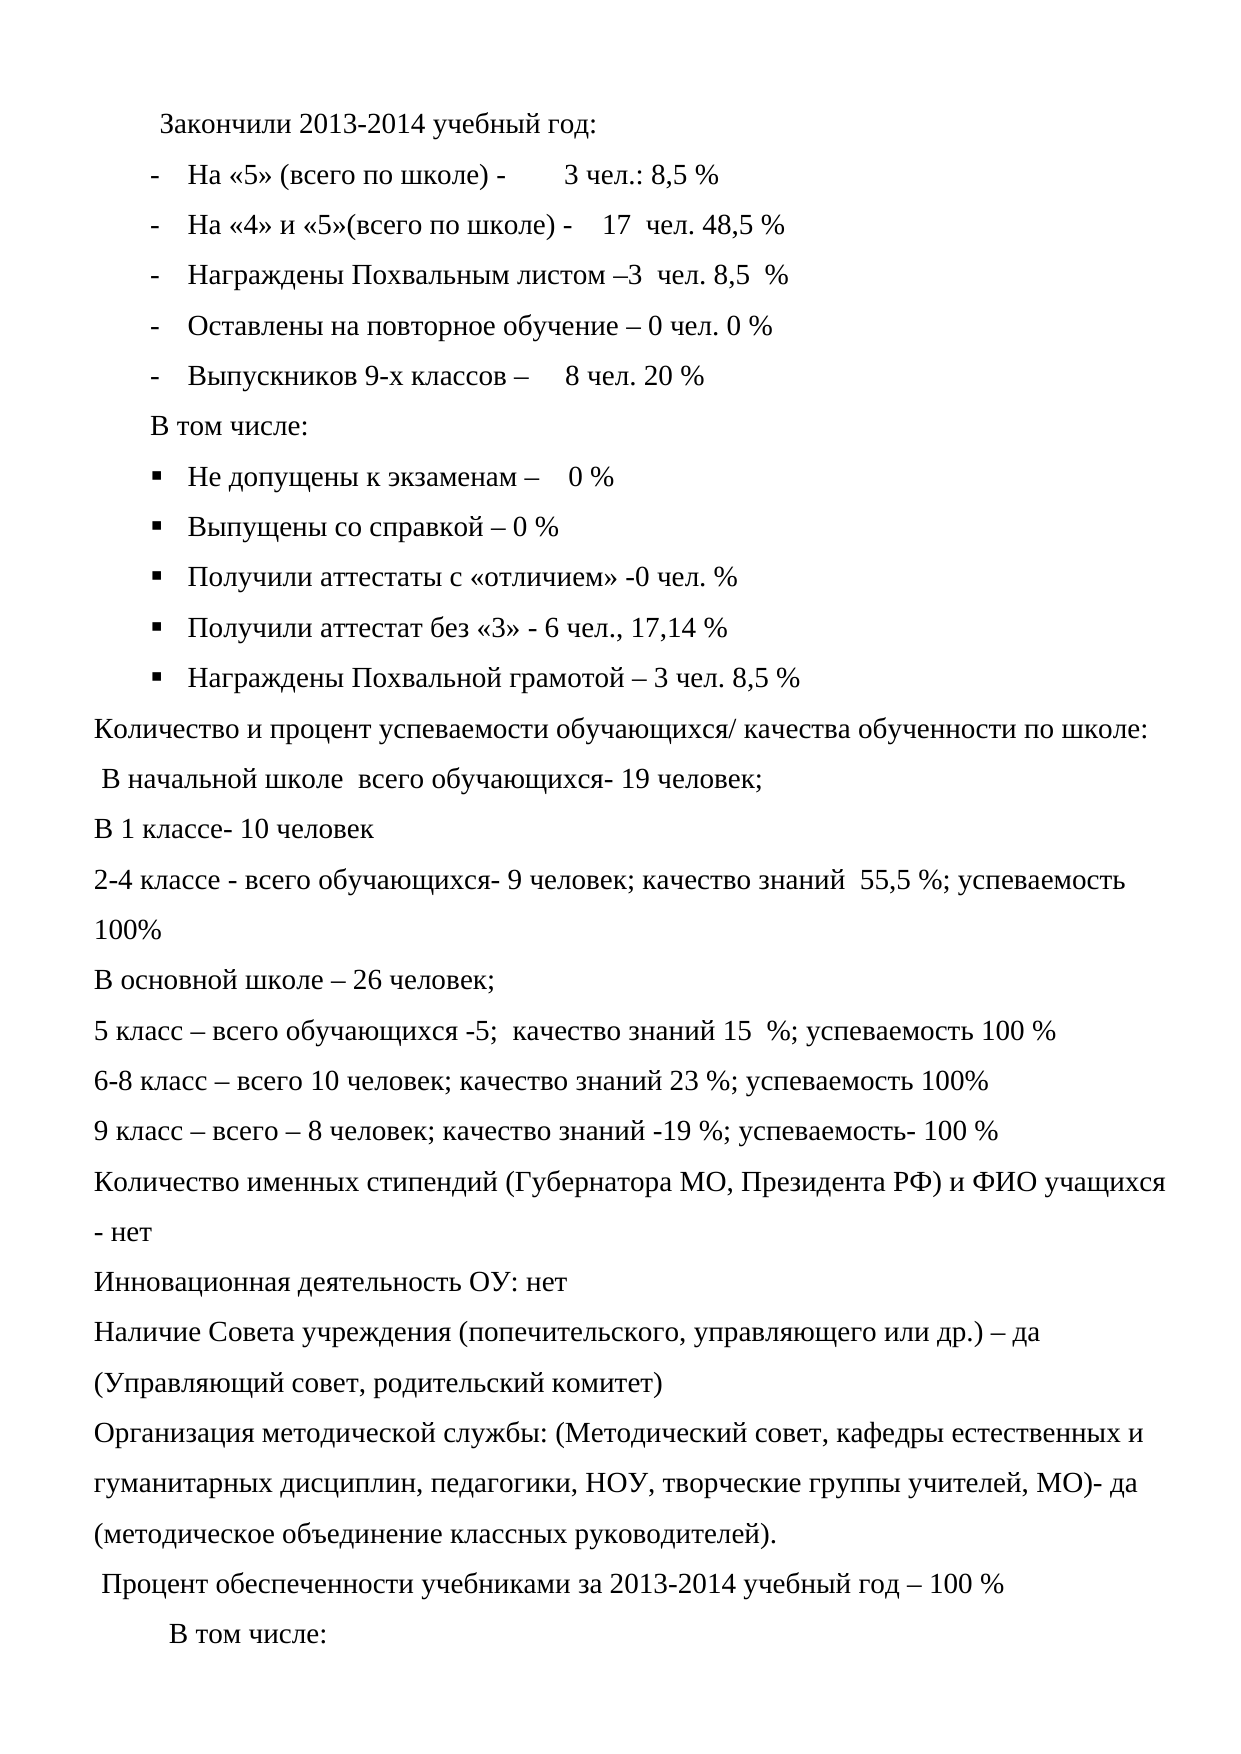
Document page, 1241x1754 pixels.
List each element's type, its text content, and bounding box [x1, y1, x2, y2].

text В начальной школе всего обучающихся- 19 человек; [94, 761, 1181, 795]
list На «4» и «5»(всего по школе) - 17 чел. 48,5 % [150, 207, 1181, 241]
text 5 класс – всего обучающихся -5; качество знаний 15 %; успеваемость 100 % [94, 1013, 1181, 1046]
text В 1 классе- 10 человек [94, 811, 1181, 845]
text 9 класс – всего – 8 человек; качество знаний -19 %; успеваемость- 100 % [94, 1113, 1181, 1147]
text В основной школе – 26 человек; [94, 962, 1181, 996]
list Оставлены на повторное обучение – 0 чел. 0 % [150, 308, 1181, 341]
list Не допущены к экзаменам – 0 % [150, 459, 1181, 492]
list Получили аттестаты с «отличием» -0 чел. % [150, 559, 1181, 593]
list На «5» (всего по школе) - 3 чел.: 8,5 % [150, 157, 1181, 190]
text В том числе: [169, 1616, 1181, 1650]
text В том числе: [150, 408, 1181, 442]
text Инновационная деятельность ОУ: нет [94, 1264, 1181, 1298]
text Количество именных стипендий (Губернатора МО, Президента РФ) и ФИО учащихся - нет [94, 1164, 1181, 1247]
text Наличие Совета учреждения (попечительского, управляющего или др.) – да (Управляющий совет, родительский комитет) [94, 1314, 1181, 1398]
list Выпускников 9-х классов – 8 чел. 20 % [150, 358, 1181, 392]
text 6-8 класс – всего 10 человек; качество знаний 23 %; успеваемость 100% [94, 1063, 1181, 1097]
text 2-4 классе - всего обучающихся- 9 человек; качество знаний 55,5 %; успеваемость 100% [94, 862, 1181, 946]
text Организация методической службы: (Методический совет, кафедры естественных и гуманитарных дисциплин, педагогики, НОУ, творческие группы учителей, МО)- да (методическое объединение классных руководителей). [94, 1415, 1181, 1549]
text Количество и процент успеваемости обучающихся/ качества обученности по школе: [94, 711, 1181, 744]
text Закончили 2013-2014 учебный год: [94, 107, 1181, 140]
list Награждены Похвальным листом –3 чел. 8,5 % [150, 257, 1181, 291]
list Получили аттестат без «3» - 6 чел., 17,14 % [150, 610, 1181, 644]
list Выпущены со справкой – 0 % [150, 509, 1181, 543]
text Процент обеспеченности учебниками за 2013-2014 учебный год – 100 % [94, 1566, 1181, 1600]
list Награждены Похвальной грамотой – 3 чел. 8,5 % [150, 660, 1181, 694]
